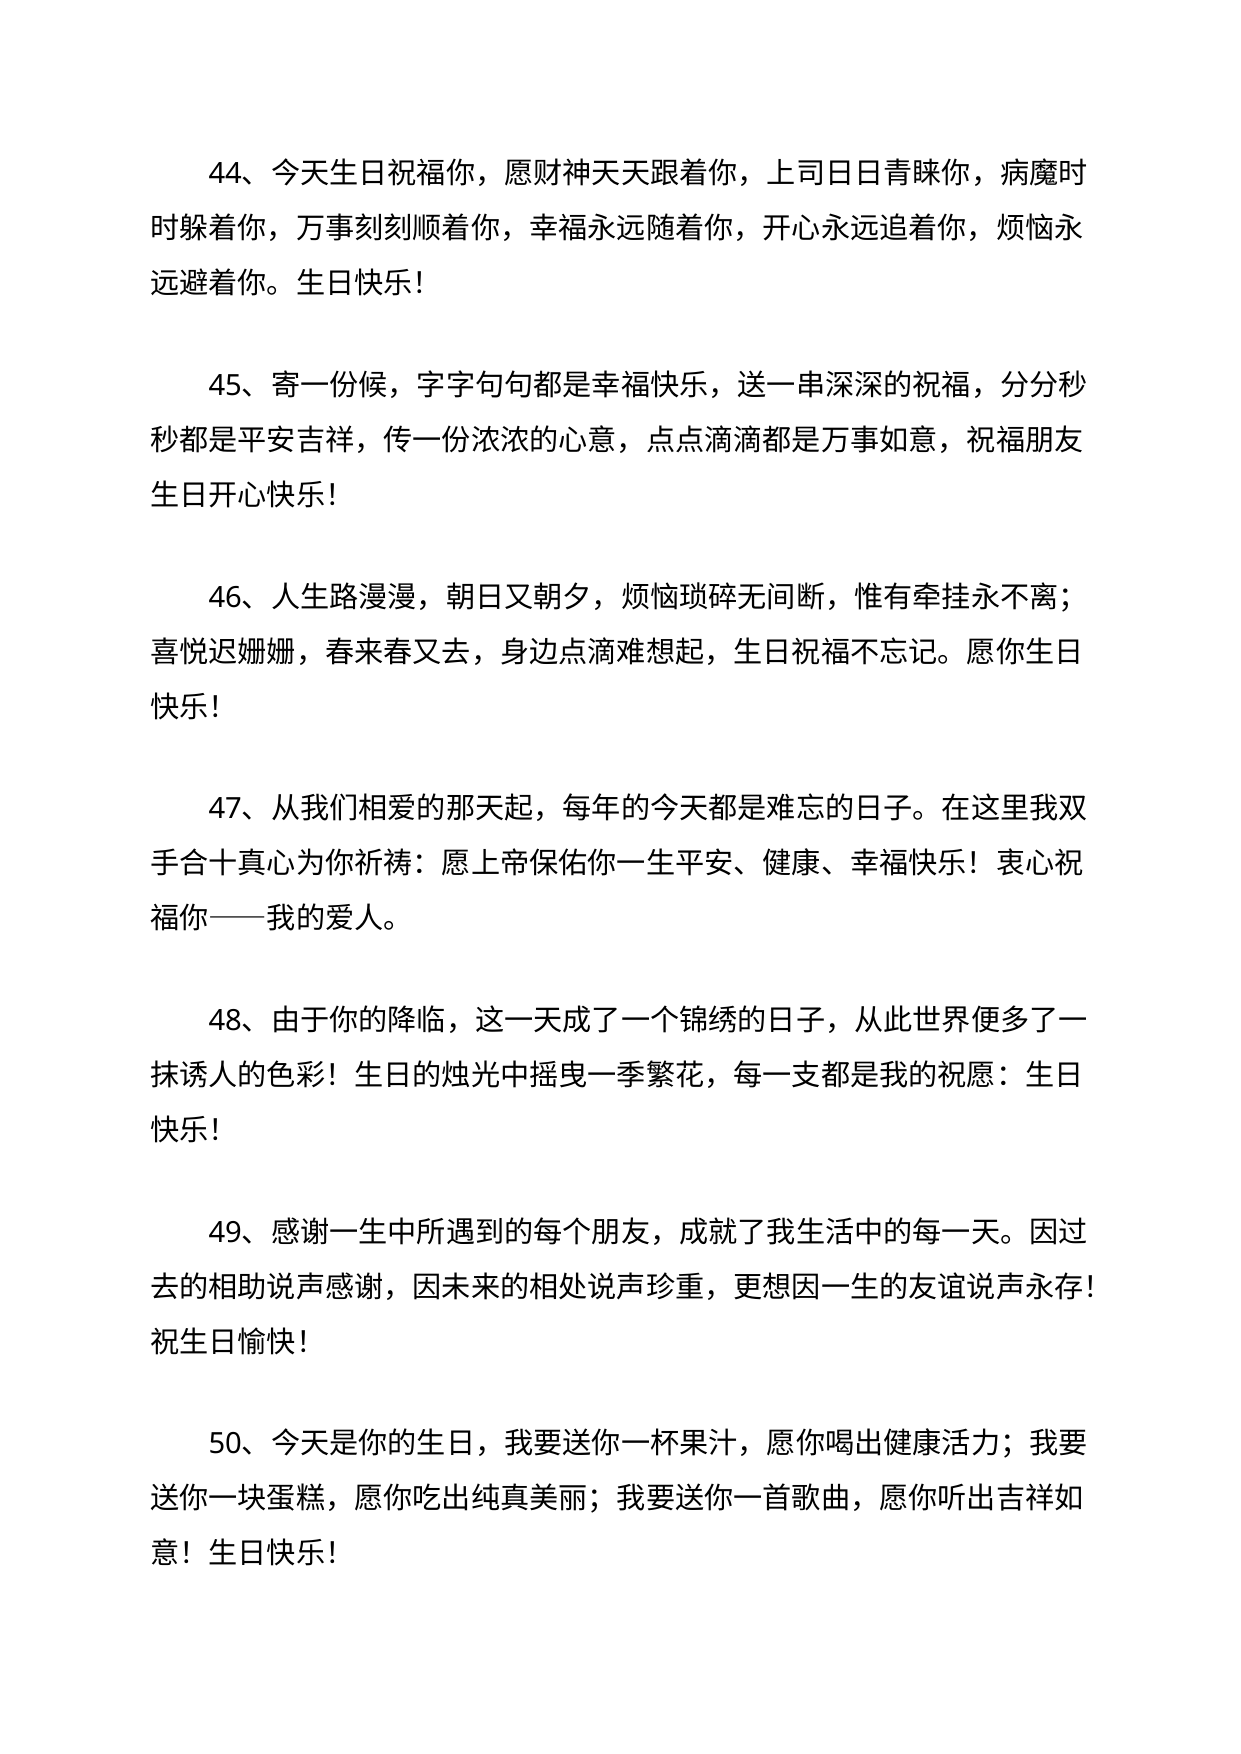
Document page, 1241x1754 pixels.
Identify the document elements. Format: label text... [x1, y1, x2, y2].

text 45、寄一份候，字字句句都是幸福快乐，送一串深深的祝福，分分秒秒都是平安吉祥，传一份浓浓的心意，点点滴滴都是万事如意，祝福朋友生日开心快乐！ [150, 362, 1090, 514]
text 44、今天生日祝福你，愿财神天天跟着你，上司日日青睐你，病魔时时躲着你，万事刻刻顺着你，幸福永远随着你，开心永远追着你，烦恼永远避着你。生日快乐！ [150, 150, 1090, 302]
text 48、由于你的降临，这一天成了一个锦绣的日子，从此世界便多了一抹诱人的色彩！生日的烛光中摇曳一季繁花，每一支都是我的祝愿：生日快乐！ [150, 997, 1090, 1149]
text 47、从我们相爱的那天起，每年的今天都是难忘的日子。在这里我双手合十真心为你祈祷：愿上帝保佑你一生平安、健康、幸福快乐！衷心祝福你——我的爱人。 [150, 785, 1090, 937]
text 50、今天是你的生日，我要送你一杯果汁，愿你喝出健康活力；我要送你一块蛋糕，愿你吃出纯真美丽；我要送你一首歌曲，愿你听出吉祥如意！生日快乐！ [150, 1420, 1090, 1572]
text 46、人生路漫漫，朝日又朝夕，烦恼琐碎无间断，惟有牵挂永不离；喜悦迟姗姗，春来春又去，身边点滴难想起，生日祝福不忘记。愿你生日快乐！ [150, 573, 1090, 726]
text 49、感谢一生中所遇到的每个朋友，成就了我生活中的每一天。因过去的相助说声感谢，因未来的相处说声珍重，更想因一生的友谊说声永存！祝生日愉快！ [150, 1208, 1090, 1361]
